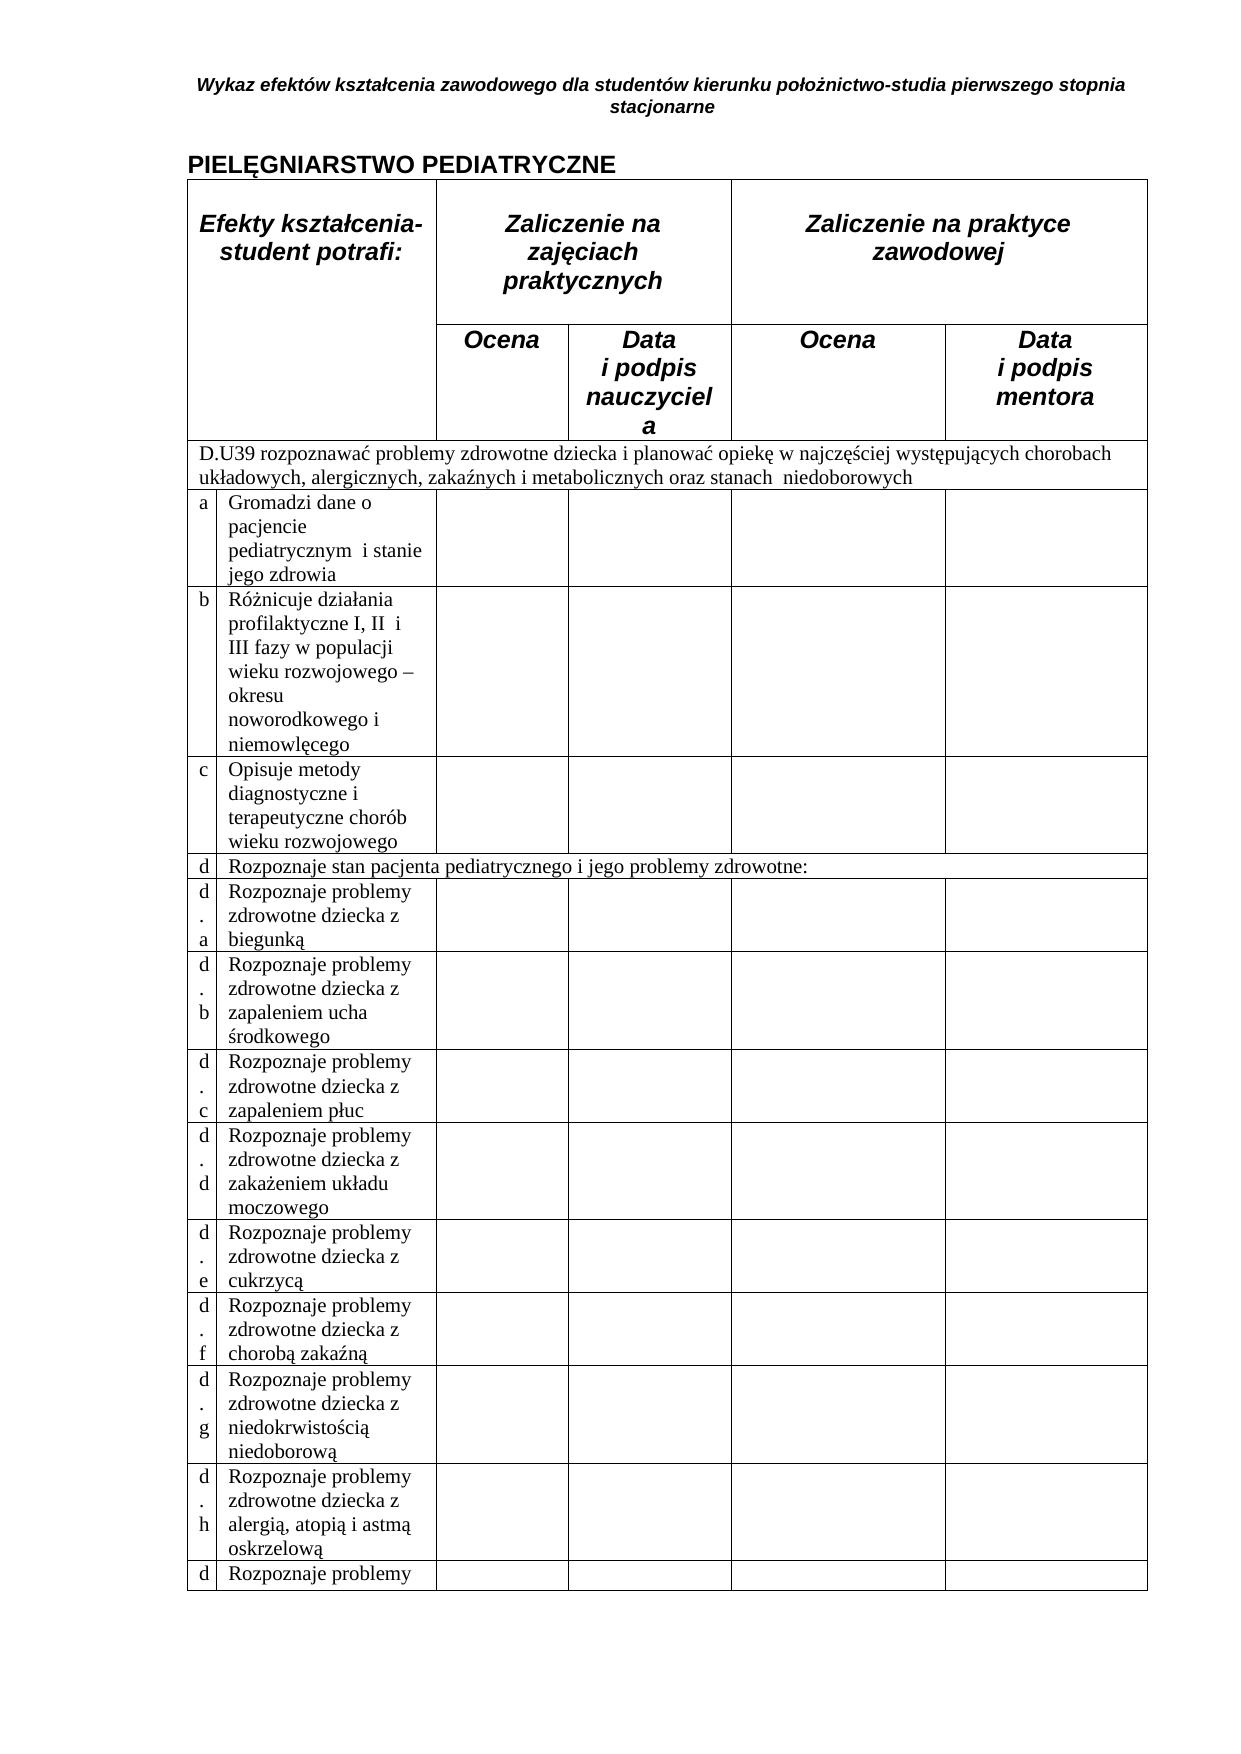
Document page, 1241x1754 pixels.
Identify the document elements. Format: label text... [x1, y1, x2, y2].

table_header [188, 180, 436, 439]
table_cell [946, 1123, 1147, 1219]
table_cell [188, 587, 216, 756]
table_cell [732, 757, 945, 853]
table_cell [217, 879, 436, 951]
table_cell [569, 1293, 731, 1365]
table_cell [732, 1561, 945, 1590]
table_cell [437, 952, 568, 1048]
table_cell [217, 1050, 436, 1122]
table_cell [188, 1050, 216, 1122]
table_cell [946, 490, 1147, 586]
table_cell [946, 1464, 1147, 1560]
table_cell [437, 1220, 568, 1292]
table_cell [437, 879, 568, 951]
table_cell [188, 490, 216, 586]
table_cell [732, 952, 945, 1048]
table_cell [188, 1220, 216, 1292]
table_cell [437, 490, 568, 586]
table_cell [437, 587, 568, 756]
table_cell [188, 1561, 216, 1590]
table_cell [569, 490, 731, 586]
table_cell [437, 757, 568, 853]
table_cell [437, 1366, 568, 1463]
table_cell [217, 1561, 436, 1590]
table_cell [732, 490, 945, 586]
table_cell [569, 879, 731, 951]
text PIELĘGNIARSTWO PEDIATRYCZNE [187, 150, 1137, 179]
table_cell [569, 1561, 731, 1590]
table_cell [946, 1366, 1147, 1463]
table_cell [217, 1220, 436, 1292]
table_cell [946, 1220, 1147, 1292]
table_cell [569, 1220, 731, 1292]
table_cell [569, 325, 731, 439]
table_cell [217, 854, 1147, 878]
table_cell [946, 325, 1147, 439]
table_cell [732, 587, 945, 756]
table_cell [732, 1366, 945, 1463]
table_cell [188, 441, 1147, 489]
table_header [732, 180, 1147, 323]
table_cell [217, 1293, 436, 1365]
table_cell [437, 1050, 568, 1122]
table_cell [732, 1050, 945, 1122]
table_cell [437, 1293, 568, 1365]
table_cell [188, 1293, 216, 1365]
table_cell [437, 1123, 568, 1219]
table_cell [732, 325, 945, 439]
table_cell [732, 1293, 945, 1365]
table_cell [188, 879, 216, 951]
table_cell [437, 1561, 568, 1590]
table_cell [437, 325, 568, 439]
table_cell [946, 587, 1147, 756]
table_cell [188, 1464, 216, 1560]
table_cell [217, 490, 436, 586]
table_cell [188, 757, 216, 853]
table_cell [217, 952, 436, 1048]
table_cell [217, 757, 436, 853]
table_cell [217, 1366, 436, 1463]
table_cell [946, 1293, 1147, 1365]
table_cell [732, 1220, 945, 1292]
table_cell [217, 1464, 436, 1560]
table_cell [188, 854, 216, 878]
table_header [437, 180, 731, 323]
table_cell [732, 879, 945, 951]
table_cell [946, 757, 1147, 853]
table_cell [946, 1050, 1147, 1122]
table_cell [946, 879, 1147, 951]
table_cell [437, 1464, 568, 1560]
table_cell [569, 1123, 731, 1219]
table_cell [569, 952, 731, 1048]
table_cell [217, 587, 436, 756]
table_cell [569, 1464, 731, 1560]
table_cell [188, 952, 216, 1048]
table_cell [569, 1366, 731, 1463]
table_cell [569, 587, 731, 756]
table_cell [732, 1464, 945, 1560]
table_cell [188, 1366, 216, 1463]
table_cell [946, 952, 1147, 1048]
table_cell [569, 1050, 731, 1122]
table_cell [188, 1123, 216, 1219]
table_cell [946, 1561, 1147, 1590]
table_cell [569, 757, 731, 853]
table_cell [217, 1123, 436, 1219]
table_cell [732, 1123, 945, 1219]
